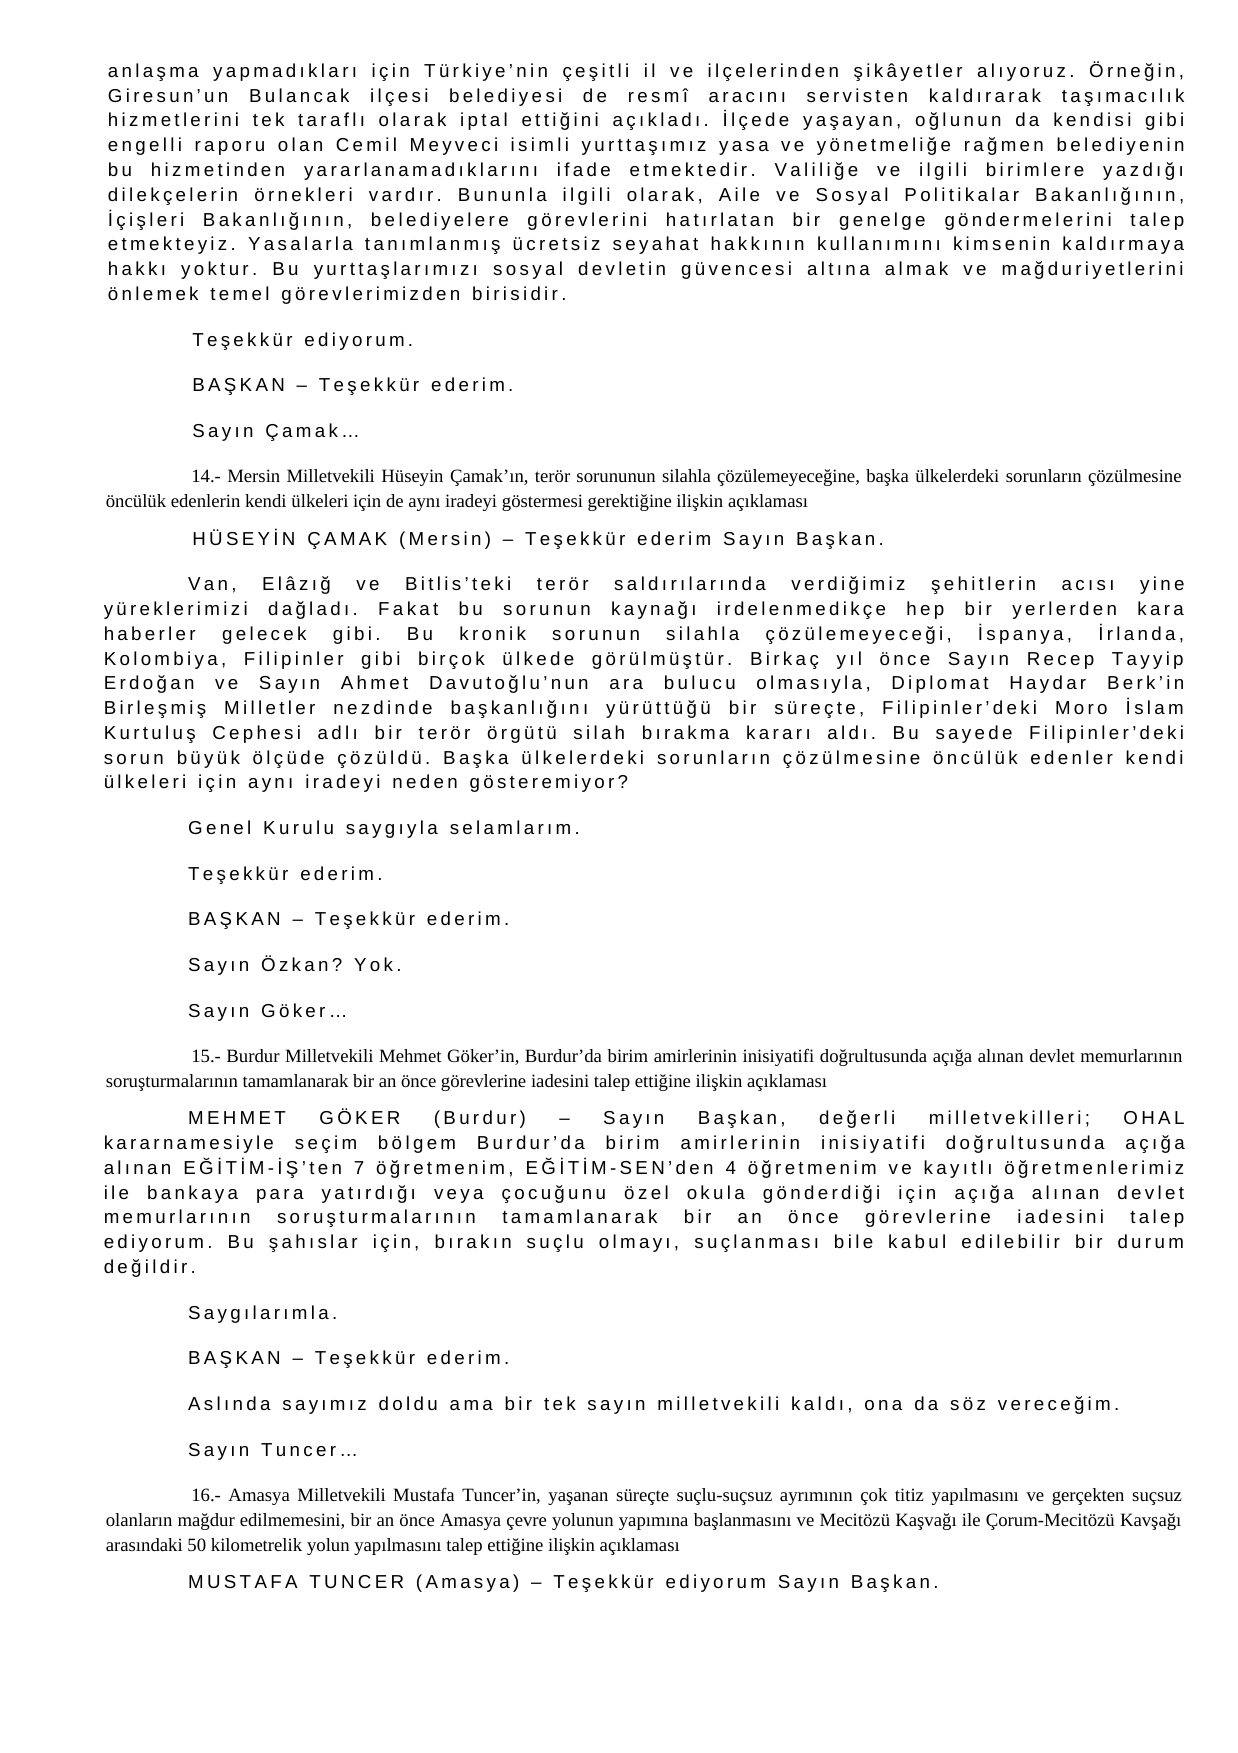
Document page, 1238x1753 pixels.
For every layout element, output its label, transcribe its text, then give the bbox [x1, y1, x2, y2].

text BAŞKAN – Teşekkür ederim. [103, 1347, 1186, 1369]
text Teşekkür ediyorum. [108, 328, 1186, 350]
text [108, 60, 1186, 304]
text BAŞKAN – Teşekkür ederim. [103, 908, 1186, 930]
text Teşekkür ederim. [103, 863, 1186, 884]
text MUSTAFA TUNCER (Amasya) – Teşekkür ediyorum Sayın Başkan. [103, 1571, 1186, 1592]
text Genel Kurulu saygıyla selamlarım. [103, 817, 1186, 838]
text Aslında sayımız doldu ama bir tek sayın milletvekili kaldı, ona da söz vereceğim. [103, 1393, 1186, 1414]
text Sayın Göker… [103, 999, 1186, 1021]
text 15.- Burdur Milletvekili Mehmet Göker’in, Burdur’da birim amirlerinin inisiyatifi doğrultusunda açığa alınan devlet memurlarının soruşturmalarının tamamlanarak bir an önce görevlerine iadesini talep ettiğine ilişkin açıklaması [106, 1045, 1184, 1091]
text Van, Elâzığ ve Bitlis’teki terör saldırılarında verdiğimiz şehitlerin acısı yine yüreklerimizi dağladı. Fakat bu sorunun kaynağı irdelenmedikçe hep bir yerlerden kara haberler gelecek gibi. Bu kronik sorunun silahla çözülemeyeceği, İspanya, İrlanda, Kolombiya, Filipinler gibi birçok ülkede görülmüştür. Birkaç yıl önce Sayın Recep Tayyip Erdoğan ve Sayın Ahmet Davutoğlu’nun ara bulucu olmasıyla, Diplomat Haydar Berk’in Birleşmiş Milletler nezdinde başkanlığını yürüttüğü bir süreçte, Filipinler’deki Moro İslam Kurtuluş Cephesi adlı bir terör örgütü silah bırakma kararı aldı. Bu sayede Filipinler’deki sorun büyük ölçüde çözüldü. Başka ülkelerdeki sorunların çözülmesine öncülük edenler kendi ülkeleri için aynı iradeyi neden gösteremiyor? [103, 573, 1186, 793]
text HÜSEYİN ÇAMAK (Mersin) – Teşekkür ederim Sayın Başkan. [108, 527, 1186, 549]
text BAŞKAN – Teşekkür ederim. [108, 374, 1186, 396]
text Saygılarımla. [103, 1302, 1186, 1323]
text Sayın Özkan? Yok. [103, 954, 1186, 975]
text 14.- Mersin Milletvekili Hüseyin Çamak’ın, terör sorununun silahla çözülemeyeceğine, başka ülkelerdeki sorunların çözülmesine öncülük edenlerin kendi ülkeleri için de aynı iradeyi göstermesi gerektiğine ilişkin açıklaması [106, 465, 1184, 512]
text MEHMET GÖKER (Burdur) – Sayın Başkan, değerli milletvekilleri; OHAL kararnamesiyle seçim bölgem Burdur’da birim amirlerinin inisiyatifi doğrultusunda açığa alınan EĞİTİM-İŞ’ten 7 öğretmenim, EĞİTİM-SEN’den 4 öğretmenim ve kayıtlı öğretmenlerimiz ile bankaya para yatırdığı veya çocuğunu özel okula gönderdiği için açığa alınan devlet memurlarının soruşturmalarının tamamlanarak bir an önce görevlerine iadesini talep ediyorum. Bu şahıslar için, bırakın suçlu olmayı, suçlanması bile kabul edilebilir bir durum değildir. [103, 1107, 1186, 1277]
text Sayın Tuncer… [103, 1438, 1186, 1460]
text Sayın Çamak… [108, 420, 1186, 441]
text 16.- Amasya Milletvekili Mustafa Tuncer’in, yaşanan süreçte suçlu-suçsuz ayrımının çok titiz yapılmasını ve gerçekten suçsuz olanların mağdur edilmemesini, bir an önce Amasya çevre yolunun yapımına başlanmasını ve Mecitözü Kaşvağı ile Çorum-Mecitözü Kavşağı arasındaki 50 kilometrelik yolun yapılmasını talep ettiğine ilişkin açıklaması [106, 1484, 1184, 1555]
